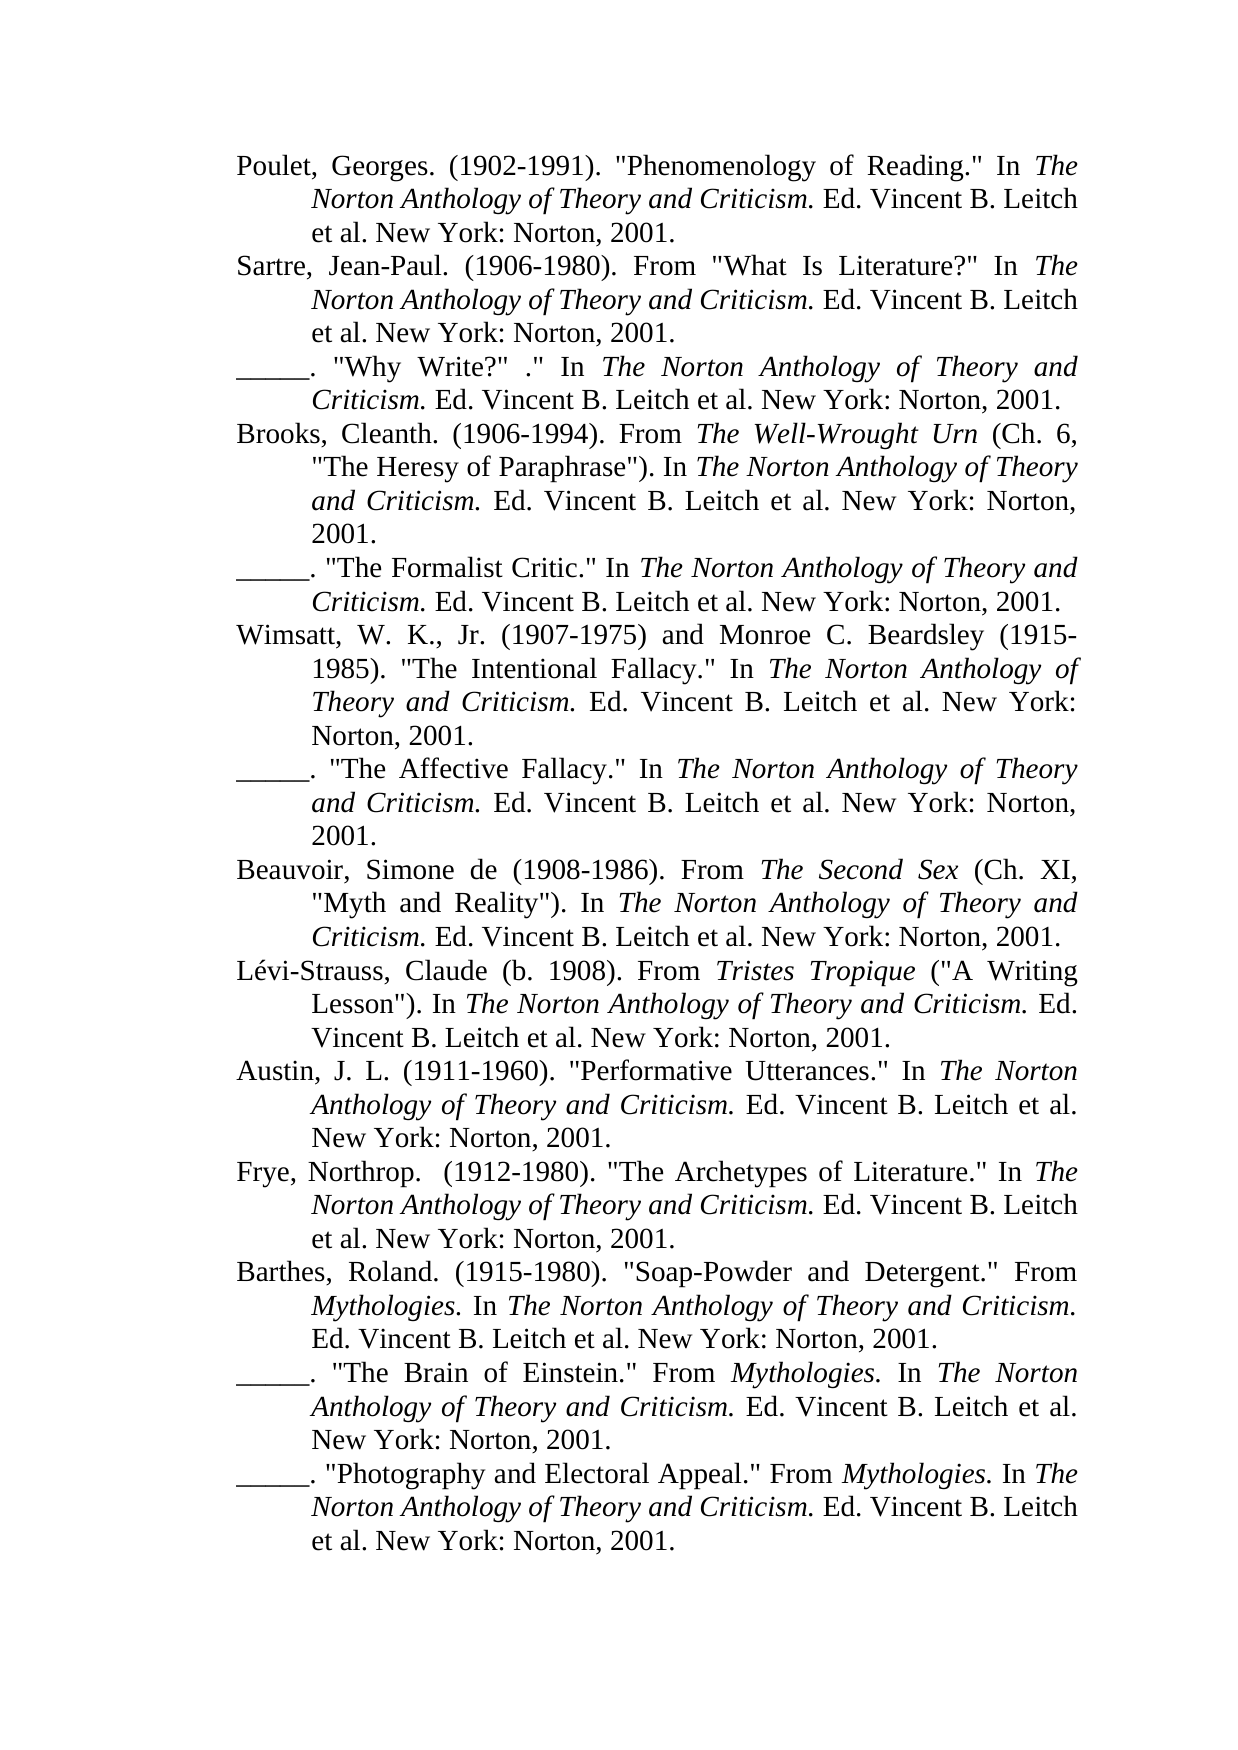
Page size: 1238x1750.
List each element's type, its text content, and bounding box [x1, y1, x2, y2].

text _____. "The Affective Fallacy." In The Norton Anthology of Theory and Criticism. Ed. Vincent B. Leitch et al. New York: Norton, 2001. [236, 751, 1078, 852]
text _____. "The Brain of Einstein." From Mythologies. In The Norton Anthology of Theory and Criticism. Ed. Vincent B. Leitch et al. New York: Norton, 2001. [236, 1355, 1078, 1456]
text Lévi-Strauss, Claude (b. 1908). From Tristes Tropique ("A Writing Lesson"). In The Norton Anthology of Theory and Criticism. Ed. Vincent B. Leitch et al. New York: Norton, 2001. [236, 953, 1078, 1053]
text _____. "The Formalist Critic." In The Norton Anthology of Theory and Criticism. Ed. Vincent B. Leitch et al. New York: Norton, 2001. [236, 550, 1078, 617]
text Frye, Northrop. (1912-1980). "The Archetypes of Literature." In The Norton Anthology of Theory and Criticism. Ed. Vincent B. Leitch et al. New York: Norton, 2001. [236, 1154, 1078, 1254]
text Beauvoir, Simone de (1908-1986). From The Second Sex (Ch. XI, "Myth and Reality"). In The Norton Anthology of Theory and Criticism. Ed. Vincent B. Leitch et al. New York: Norton, 2001. [236, 852, 1078, 953]
text _____. "Photography and Electoral Appeal." From Mythologies. In The Norton Anthology of Theory and Criticism. Ed. Vincent B. Leitch et al. New York: Norton, 2001. [236, 1456, 1078, 1556]
text Austin, J. L. (1911-1960). "Performative Utterances." In The Norton Anthology of Theory and Criticism. Ed. Vincent B. Leitch et al. New York: Norton, 2001. [236, 1053, 1078, 1154]
text _____. "Why Write?" ." In The Norton Anthology of Theory and Criticism. Ed. Vincent B. Leitch et al. New York: Norton, 2001. [236, 349, 1078, 416]
text Brooks, Cleanth. (1906-1994). From The Well-Wrought Urn (Ch. 6, "The Heresy of Paraphrase"). In The Norton Anthology of Theory and Criticism. Ed. Vincent B. Leitch et al. New York: Norton, 2001. [236, 416, 1078, 550]
text Sartre, Jean-Paul. (1906-1980). From "What Is Literature?" In The Norton Anthology of Theory and Criticism. Ed. Vincent B. Leitch et al. New York: Norton, 2001. [236, 248, 1078, 349]
text Barthes, Roland. (1915-1980). "Soap-Powder and Detergent." From Mythologies. In The Norton Anthology of Theory and Criticism. Ed. Vincent B. Leitch et al. New York: Norton, 2001. [236, 1254, 1078, 1355]
text Wimsatt, W. K., Jr. (1907-1975) and Monroe C. Beardsley (1915-1985). "The Intentional Fallacy." In The Norton Anthology of Theory and Criticism. Ed. Vincent B. Leitch et al. New York: Norton, 2001. [236, 617, 1078, 751]
text Poulet, Georges. (1902-1991). "Phenomenology of Reading." In The Norton Anthology of Theory and Criticism. Ed. Vincent B. Leitch et al. New York: Norton, 2001. [236, 148, 1078, 248]
